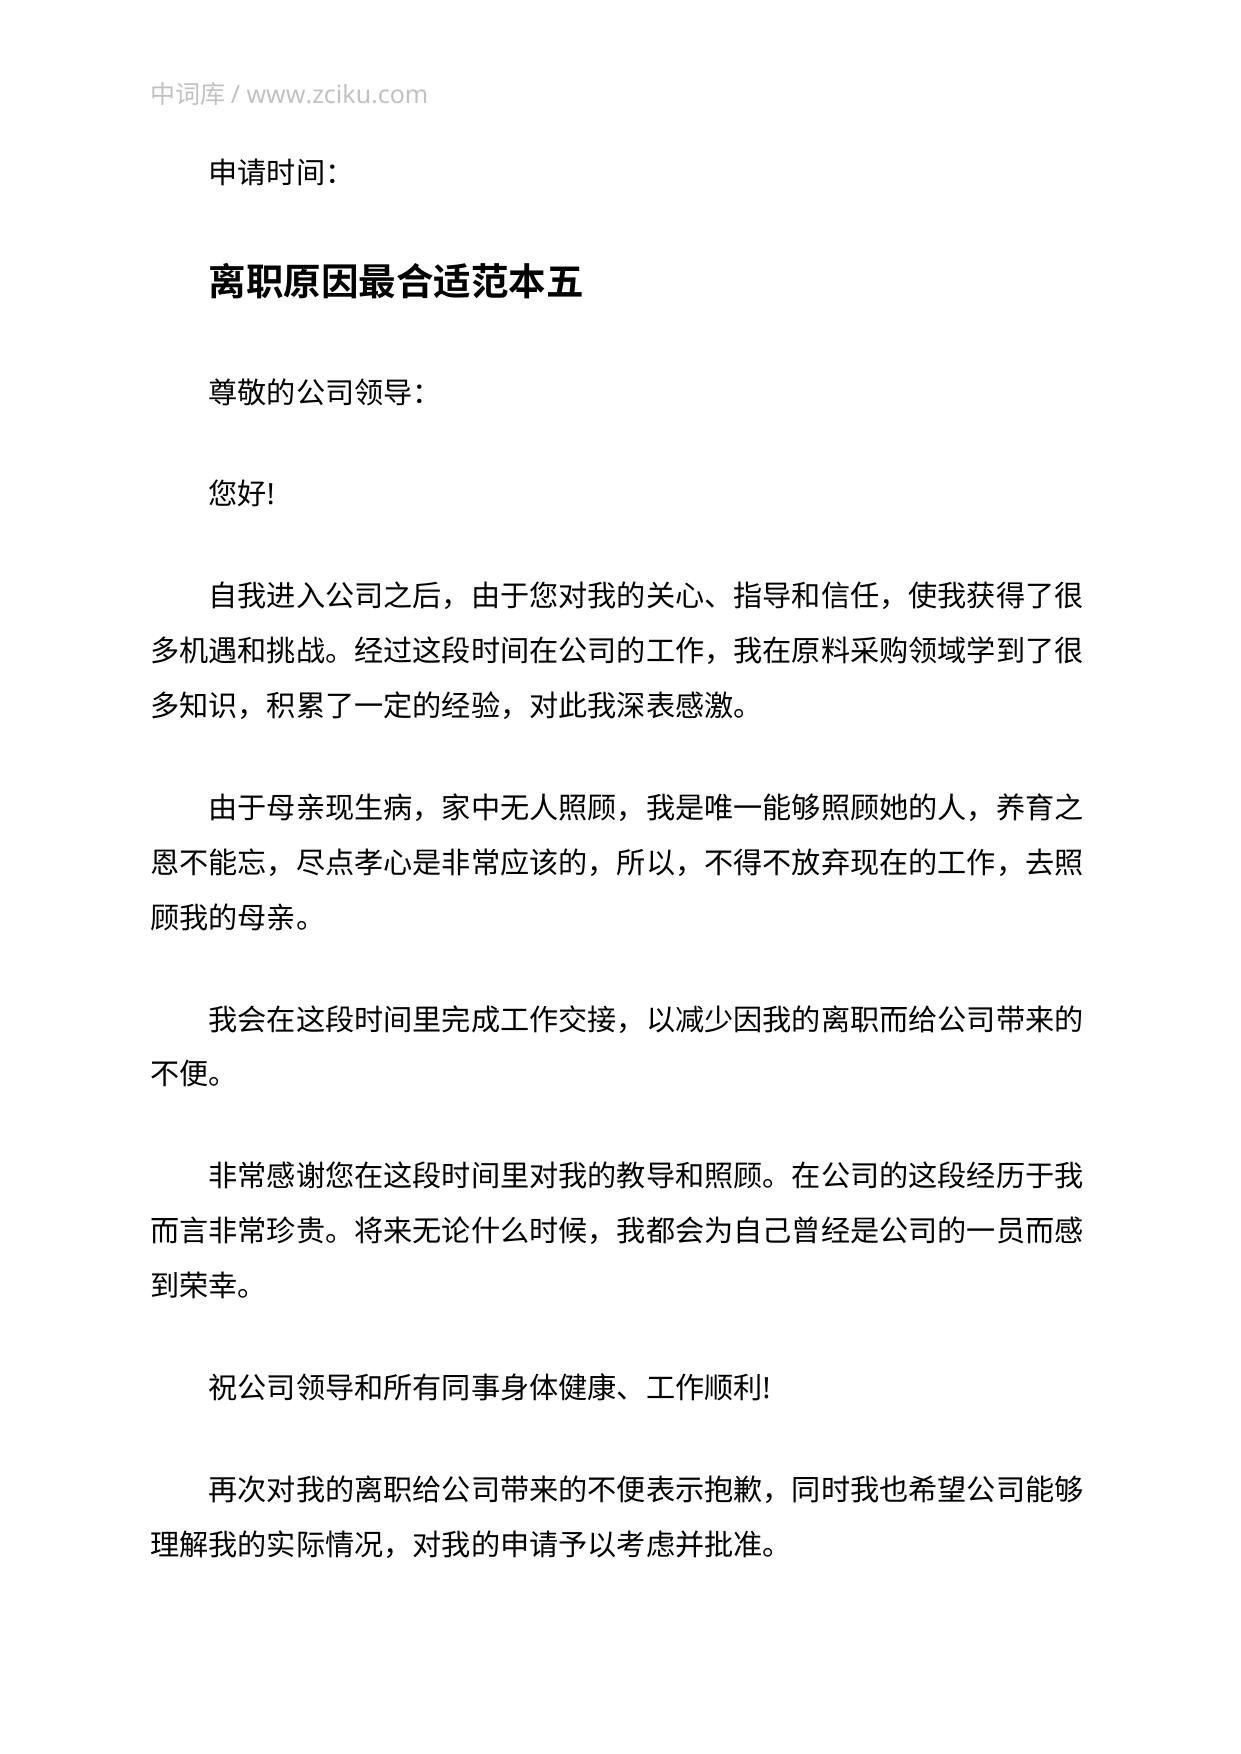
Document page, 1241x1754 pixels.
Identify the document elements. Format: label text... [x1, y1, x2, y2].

text 申请时间： [150, 150, 1090, 192]
text 我会在这段时间里完成工作交接，以减少因我的离职而给公司带来的不便。 [150, 996, 1090, 1093]
text 再次对我的离职给公司带来的不便表示抱歉，同时我也希望公司能够理解我的实际情况，对我的申请予以考虑并批准。 [150, 1466, 1090, 1563]
text 您好! [150, 471, 1090, 513]
text 祝公司领导和所有同事身体健康、工作顺利! [150, 1364, 1090, 1407]
text 非常感谢您在这段时间里对我的教导和照顾。在公司的这段经历于我而言非常珍贵。将来无论什么时候，我都会为自己曾经是公司的一员而感到荣幸。 [150, 1153, 1090, 1305]
text 自我进入公司之后，由于您对我的关心、指导和信任，使我获得了很多机遇和挑战。经过这段时间在公司的工作，我在原料采购领域学到了很多知识，积累了一定的经验，对此我深表感激。 [150, 573, 1090, 725]
text 离职原因最合适范本五 [150, 252, 1090, 306]
text 由于母亲现生病，家中无人照顾，我是唯一能够照顾她的人，养育之恩不能忘，尽点孝心是非常应该的，所以，不得不放弃现在的工作，去照顾我的母亲。 [150, 784, 1090, 937]
text 尊敬的公司领导： [150, 369, 1090, 411]
